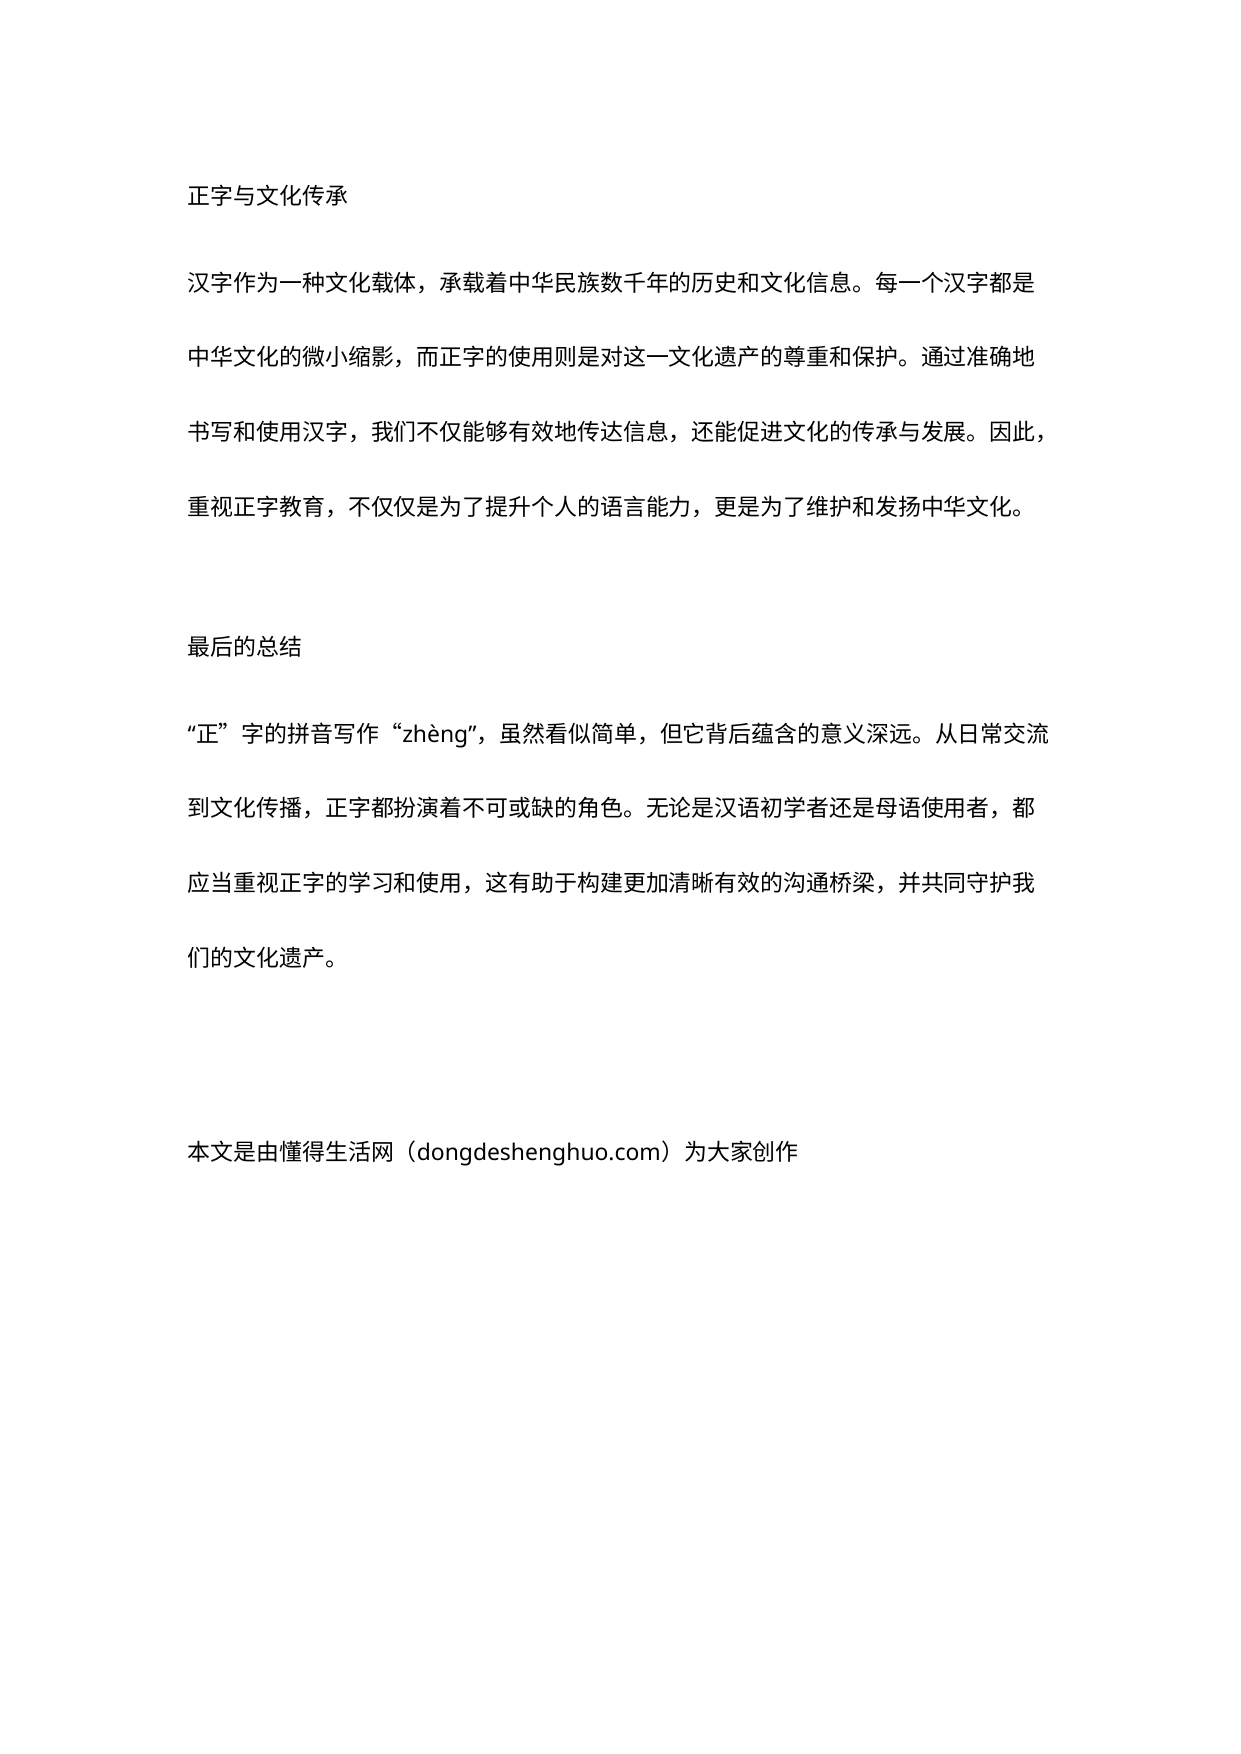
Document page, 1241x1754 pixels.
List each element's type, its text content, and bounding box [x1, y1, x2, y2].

text 正字与文化传承 [187, 162, 1053, 227]
text “正”字的拼音写作“zhèng”，虽然看似简单，但它背后蕴含的意义深远。从日常交流到文化传播，正字都扮演着不可或缺的角色。无论是汉语初学者还是母语使用者，都应当重视正字的学习和使用，这有助于构建更加清晰有效的沟通桥梁，并共同守护我们的文化遗产。 [187, 699, 1053, 989]
text 最后的总结 [187, 613, 1053, 678]
text 本文是由懂得生活网（dongdeshenghuo.com）为大家创作 [187, 1118, 1053, 1183]
text 汉字作为一种文化载体，承载着中华民族数千年的历史和文化信息。每一个汉字都是中华文化的微小缩影，而正字的使用则是对这一文化遗产的尊重和保护。通过准确地书写和使用汉字，我们不仅能够有效地传达信息，还能促进文化的传承与发展。因此，重视正字教育，不仅仅是为了提升个人的语言能力，更是为了维护和发扬中华文化。 [187, 248, 1053, 538]
